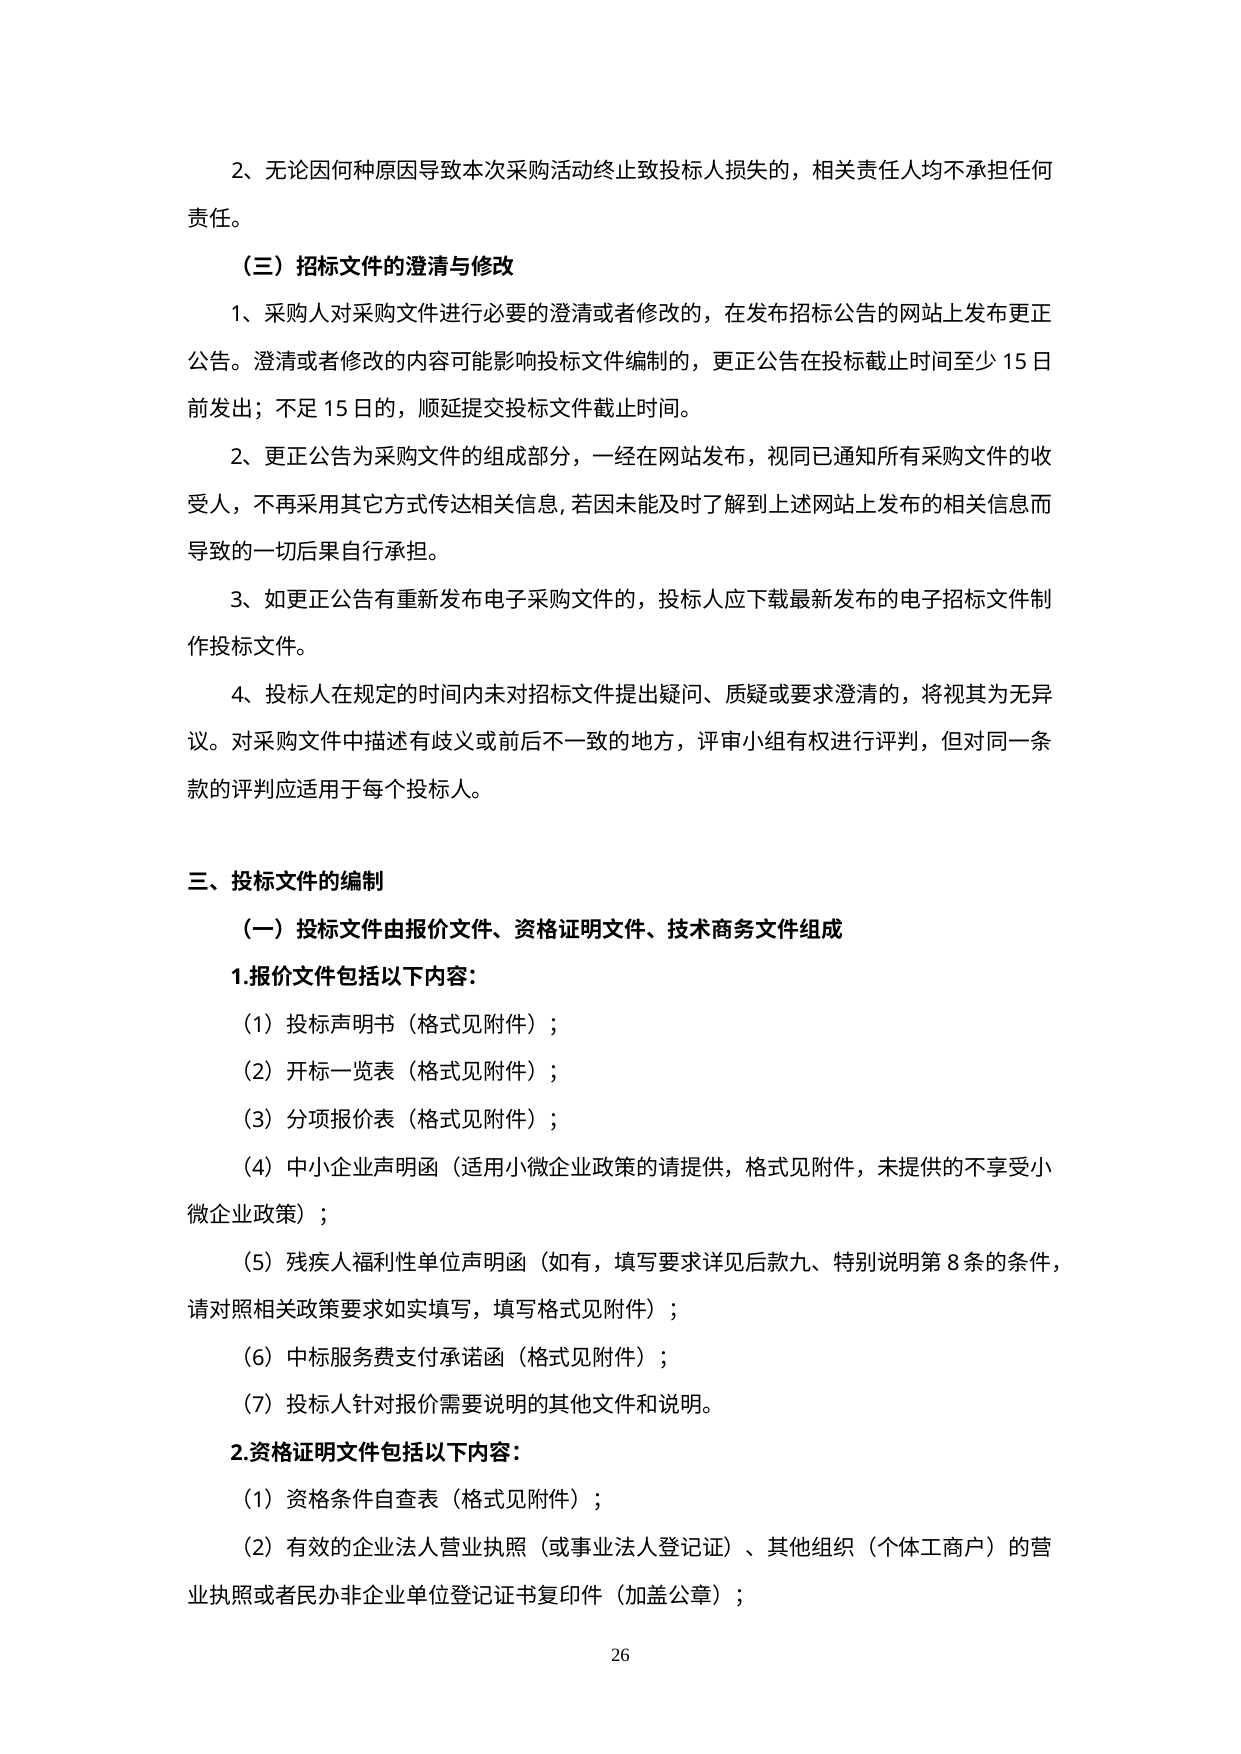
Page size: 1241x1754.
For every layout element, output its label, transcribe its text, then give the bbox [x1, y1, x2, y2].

text （2）有效的企业法人营业执照（或事业法人登记证）、其他组织（个体工商户）的营业执照或者民办非企业单位登记证书复印件（加盖公章）； [187, 1530, 1053, 1609]
text 4、投标人在规定的时间内未对招标文件提出疑问、质疑或要求澄清的，将视其为无异议。对采购文件中描述有歧义或前后不一致的地方，评审小组有权进行评判，但对同一条款的评判应适用于每个投标人。 [187, 677, 1053, 803]
text 2、无论因何种原因导致本次采购活动终止致投标人损失的，相关责任人均不承担任何责任。 [187, 153, 1053, 233]
text （一）投标文件由报价文件、资格证明文件、技术商务文件组成 [187, 912, 1053, 943]
text （6）中标服务费支付承诺函（格式见附件）； [187, 1340, 1053, 1371]
text （2）开标一览表（格式见附件）； [187, 1054, 1053, 1086]
list （三）招标文件的澄清与修改 [187, 249, 1053, 280]
text （5）残疾人福利性单位声明函（如有，填写要求详见后款九、特别说明第8条的条件，请对照相关政策要求如实填写，填写格式见附件）； [187, 1244, 1053, 1324]
text 1、采购人对采购文件进行必要的澄清或者修改的，在发布招标公告的网站上发布更正公告。澄清或者修改的内容可能影响投标文件编制的，更正公告在投标截止时间至少15日前发出；不足15日的，顺延提交投标文件截止时间。 [187, 296, 1053, 423]
text （1）资格条件自查表（格式见附件）； [187, 1482, 1053, 1514]
text 三、投标文件的编制 [187, 864, 1053, 896]
text 2、更正公告为采购文件的组成部分，一经在网站发布，视同已通知所有采购文件的收受人，不再采用其它方式传达相关信息, 若因未能及时了解到上述网站上发布的相关信息而导致的一切后果自行承担。 [187, 439, 1053, 566]
text （3）分项报价表（格式见附件）； [187, 1102, 1053, 1134]
text （1）投标声明书（格式见附件）； [187, 1007, 1053, 1038]
text 1.报价文件包括以下内容： [187, 959, 1053, 991]
text 3、如更正公告有重新发布电子采购文件的，投标人应下载最新发布的电子招标文件制作投标文件。 [187, 582, 1053, 661]
text （4）中小企业声明函（适用小微企业政策的请提供，格式见附件，未提供的不享受小微企业政策）； [187, 1149, 1053, 1229]
text （7）投标人针对报价需要说明的其他文件和说明。 [187, 1387, 1053, 1419]
text 2.资格证明文件包括以下内容： [187, 1435, 1053, 1467]
